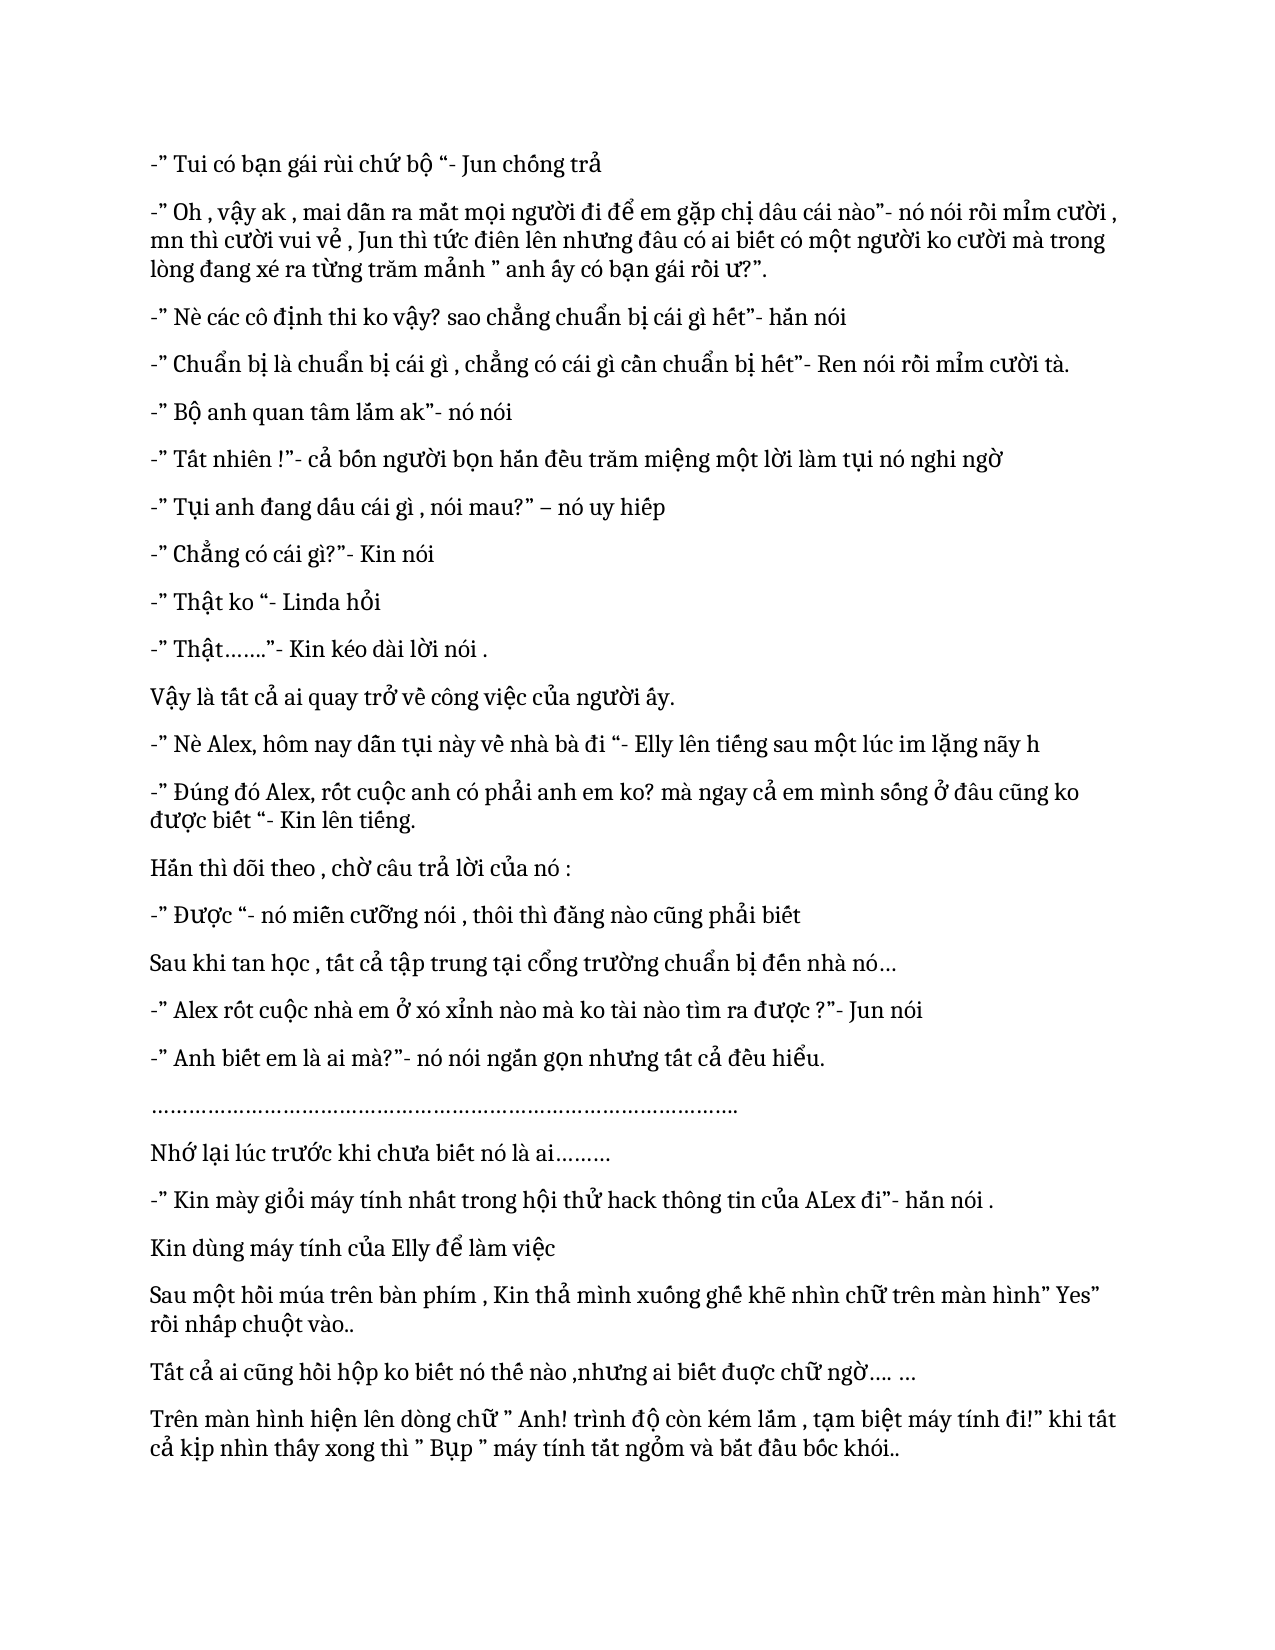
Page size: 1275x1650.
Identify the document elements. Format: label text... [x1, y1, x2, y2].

text Hắn thì dõi theo , chờ câu trả lời của nó : [150, 854, 1125, 882]
text -” Chuẩn bị là chuẩn bị cái gì , chẳng có cái gì cần chuẩn bị hết”- Ren nói rồi mỉm cười tà. [150, 350, 1125, 379]
text Sau một hồi múa trên bàn phím , Kin thả mình xuống ghế khẽ nhìn chữ trên màn hình” Yes” rồi nhấp chuột vào.. [150, 1281, 1125, 1339]
text -” Chẳng có cái gì?”- Kin nói [150, 540, 1125, 569]
text Trên màn hình hiện lên dòng chữ ” Anh! trình độ còn kém lắm , tạm biệt máy tính đi!” khi tất cả kịp nhìn thấy xong thì ” Bụp ” máy tính tắt ngỏm và bắt đầu bốc khói.. [150, 1405, 1125, 1462]
text -” Thật…….”- Kin kéo dài lời nói . [150, 635, 1125, 664]
text -” Nè các cô định thi ko vậy? sao chẳng chuẩn bị cái gì hết”- hắn nói [150, 302, 1125, 331]
text Tất cả ai cũng hồi hộp ko biết nó thế nào ,nhưng ai biết đuợc chữ ngờ…. … [150, 1357, 1125, 1386]
text -” Anh biết em là ai mà?”- nó nói ngắn gọn nhưng tất cả đều hiểu. [150, 1044, 1125, 1072]
text -” Được “- nó miễn cưỡng nói , thôi thì đằng nào cũng phải biết [150, 901, 1125, 930]
text -” Bộ anh quan tâm lắm ak”- nó nói [150, 397, 1125, 426]
text Sau khi tan học , tất cả tập trung tại cổng trường chuẩn bị đến nhà nó… [150, 949, 1125, 977]
text -” Tất nhiên !”- cả bốn người bọn hắn đều trăm miệng một lời làm tụi nó nghi ngờ [150, 445, 1125, 474]
text Kin dùng máy tính của Elly để làm việc [150, 1234, 1125, 1262]
text -” Oh , vậy ak , mai dẫn ra mắt mọi người đi để em gặp chị dâu cái nào”- nó nói rồi mỉm cười , mn thì cười vui vẻ , Jun thì tức điên lên nhưng đâu có ai biết có một người ko cười mà trong lòng đang xé ra từng trăm mảnh ” anh ấy có bạn gái rồi ư?”. [150, 197, 1125, 284]
text -” Nè Alex, hôm nay dẫn tụi này về nhà bà đi “- Elly lên tiếng sau một lúc im lặng nãy h [150, 730, 1125, 759]
text -” Tui có bạn gái rùi chứ bộ “- Jun chống trả [150, 150, 1125, 179]
text Nhớ lại lúc trước khi chưa biết nó là ai……… [150, 1139, 1125, 1167]
text -” Tụi anh đang dấu cái gì , nói mau?” – nó uy hiếp [150, 492, 1125, 521]
text Vậy là tất cả ai quay trở về công việc của người ấy. [150, 682, 1125, 711]
text -” Đúng đó Alex, rốt cuộc anh có phải anh em ko? mà ngay cả em mình sống ở đâu cũng ko được biết “- Kin lên tiếng. [150, 777, 1125, 835]
text …………………………………………………………………………………. [150, 1091, 1125, 1120]
text -” Alex rốt cuộc nhà em ở xó xỉnh nào mà ko tài nào tìm ra được ?”- Jun nói [150, 996, 1125, 1025]
text -” Thật ko “- Linda hỏi [150, 587, 1125, 616]
text -” Kin mày giỏi máy tính nhất trong hội thử hack thông tin của ALex đi”- hắn nói . [150, 1186, 1125, 1215]
